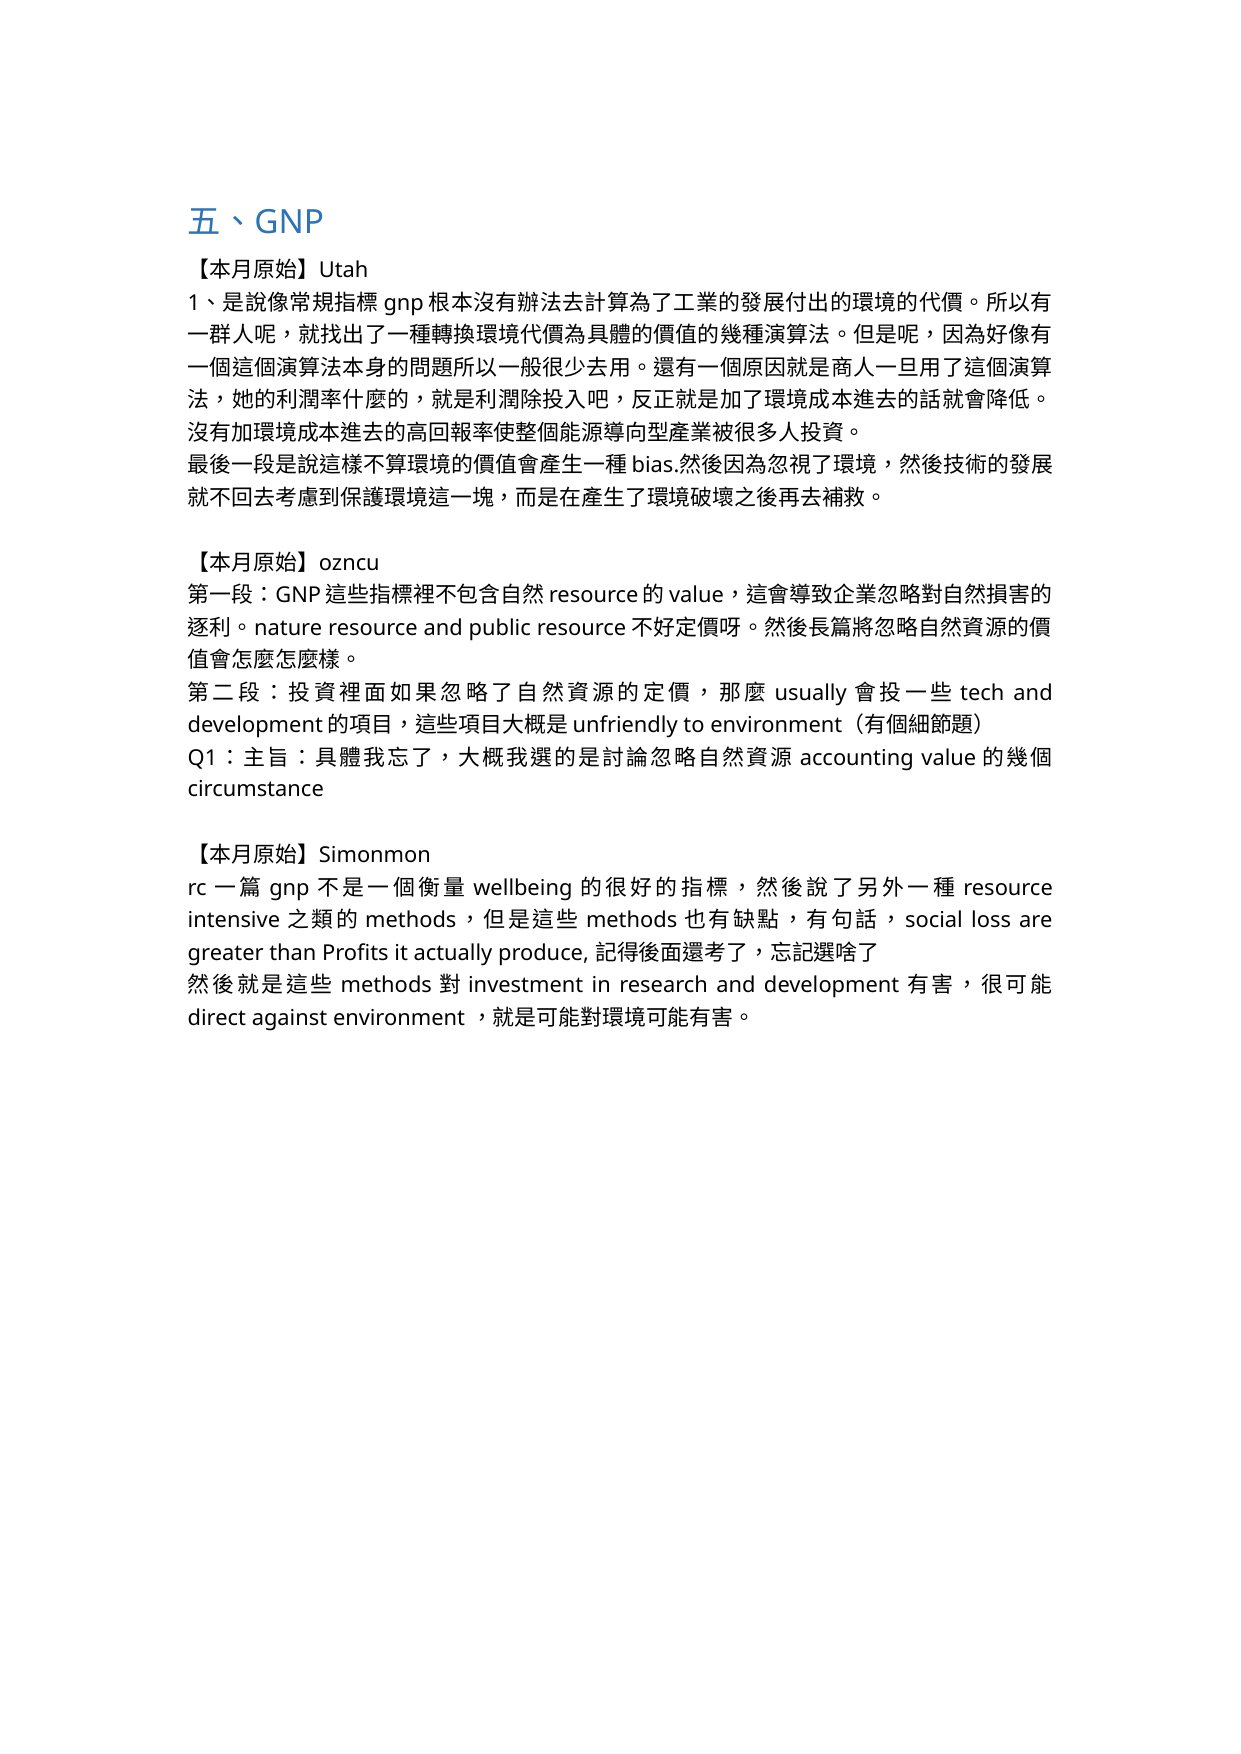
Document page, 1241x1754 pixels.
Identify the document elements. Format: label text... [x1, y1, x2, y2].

text 【本月原始】Simonmon [187, 837, 1053, 869]
text 第二段：投資裡面如果忽略了自然資源的定價，那麼usually會投一些tech and development的項目，這些項目大概是unfriendly to environment（有個細節題） [187, 674, 1053, 739]
subtitle 五、GNP [187, 187, 1053, 252]
text 第一段：GNP這些指標裡不包含自然resource的value，這會導致企業忽略對自然損害的逐利。nature resource and public resource不好定價呀。然後長篇將忽略自然資源的價值會怎麼怎麼樣。 [187, 577, 1053, 674]
text 1、是說像常規指標gnp根本沒有辦法去計算為了工業的發展付出的環境的代價。所以有一群人呢，就找出了一種轉換環境代價為具體的價值的幾種演算法。但是呢，因為好像有一個這個演算法本身的問題所以一般很少去用。還有一個原因就是商人一旦用了這個演算法，她的利潤率什麼的，就是利潤除投入吧，反正就是加了環境成本進去的話就會降低。沒有加環境成本進去的高回報率使整個能源導向型產業被很多人投資。 [187, 284, 1053, 447]
text 【本月原始】ozncu [187, 544, 1053, 577]
text Q1：主旨：具體我忘了，大概我選的是討論忽略自然資源accounting value的幾個circumstance [187, 739, 1053, 804]
text 【本月原始】Utah [187, 252, 1053, 284]
text rc一篇gnp不是一個衡量wellbeing的很好的指標，然後說了另外一種resource intensive之類的methods，但是這些methods也有缺點，有句話，social loss are greater than Profits it actually produce, 記得後面還考了，忘記選啥了 [187, 869, 1053, 967]
text 最後一段是說這樣不算環境的價值會產生一種bias.然後因為忽視了環境，然後技術的發展就不回去考慮到保護環境這一塊，而是在產生了環境破壞之後再去補救。 [187, 447, 1053, 512]
text 然後就是這些methods對investment in research and development有害，很可能direct against environment ，就是可能對環境可能有害。 [187, 967, 1053, 1032]
